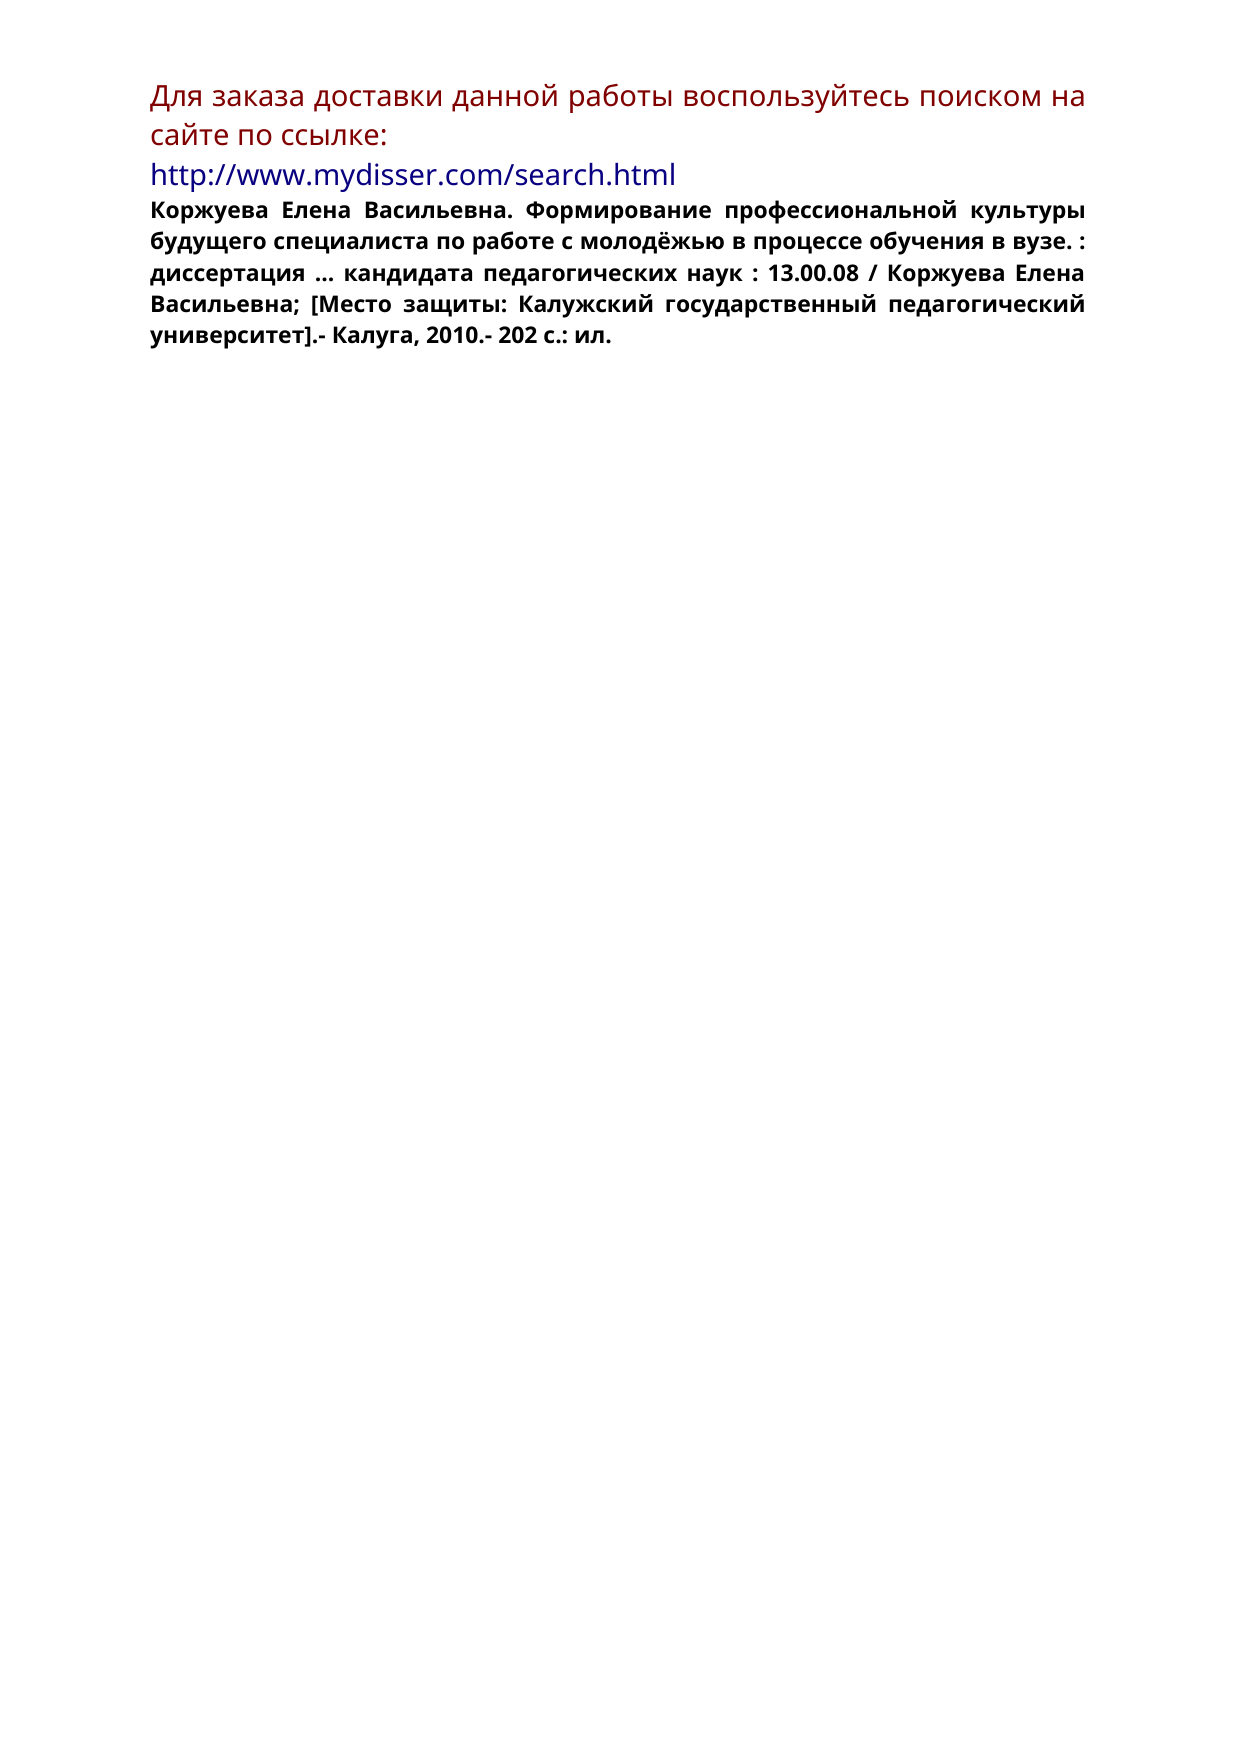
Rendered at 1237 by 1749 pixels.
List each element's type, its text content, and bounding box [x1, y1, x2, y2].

text Коржуева Елена Васильевна. Формирование профессиональной культуры будущего специалиста по работе с молодёжью в процессе обучения в вузе. : диссертация ... кандидата педагогических наук : 13.00.08 / Коржуева Елена Васильевна; [Место защиты: Калужский государственный педагогический университет].- Калуга, 2010.- 202 с.: ил. [150, 194, 1086, 350]
